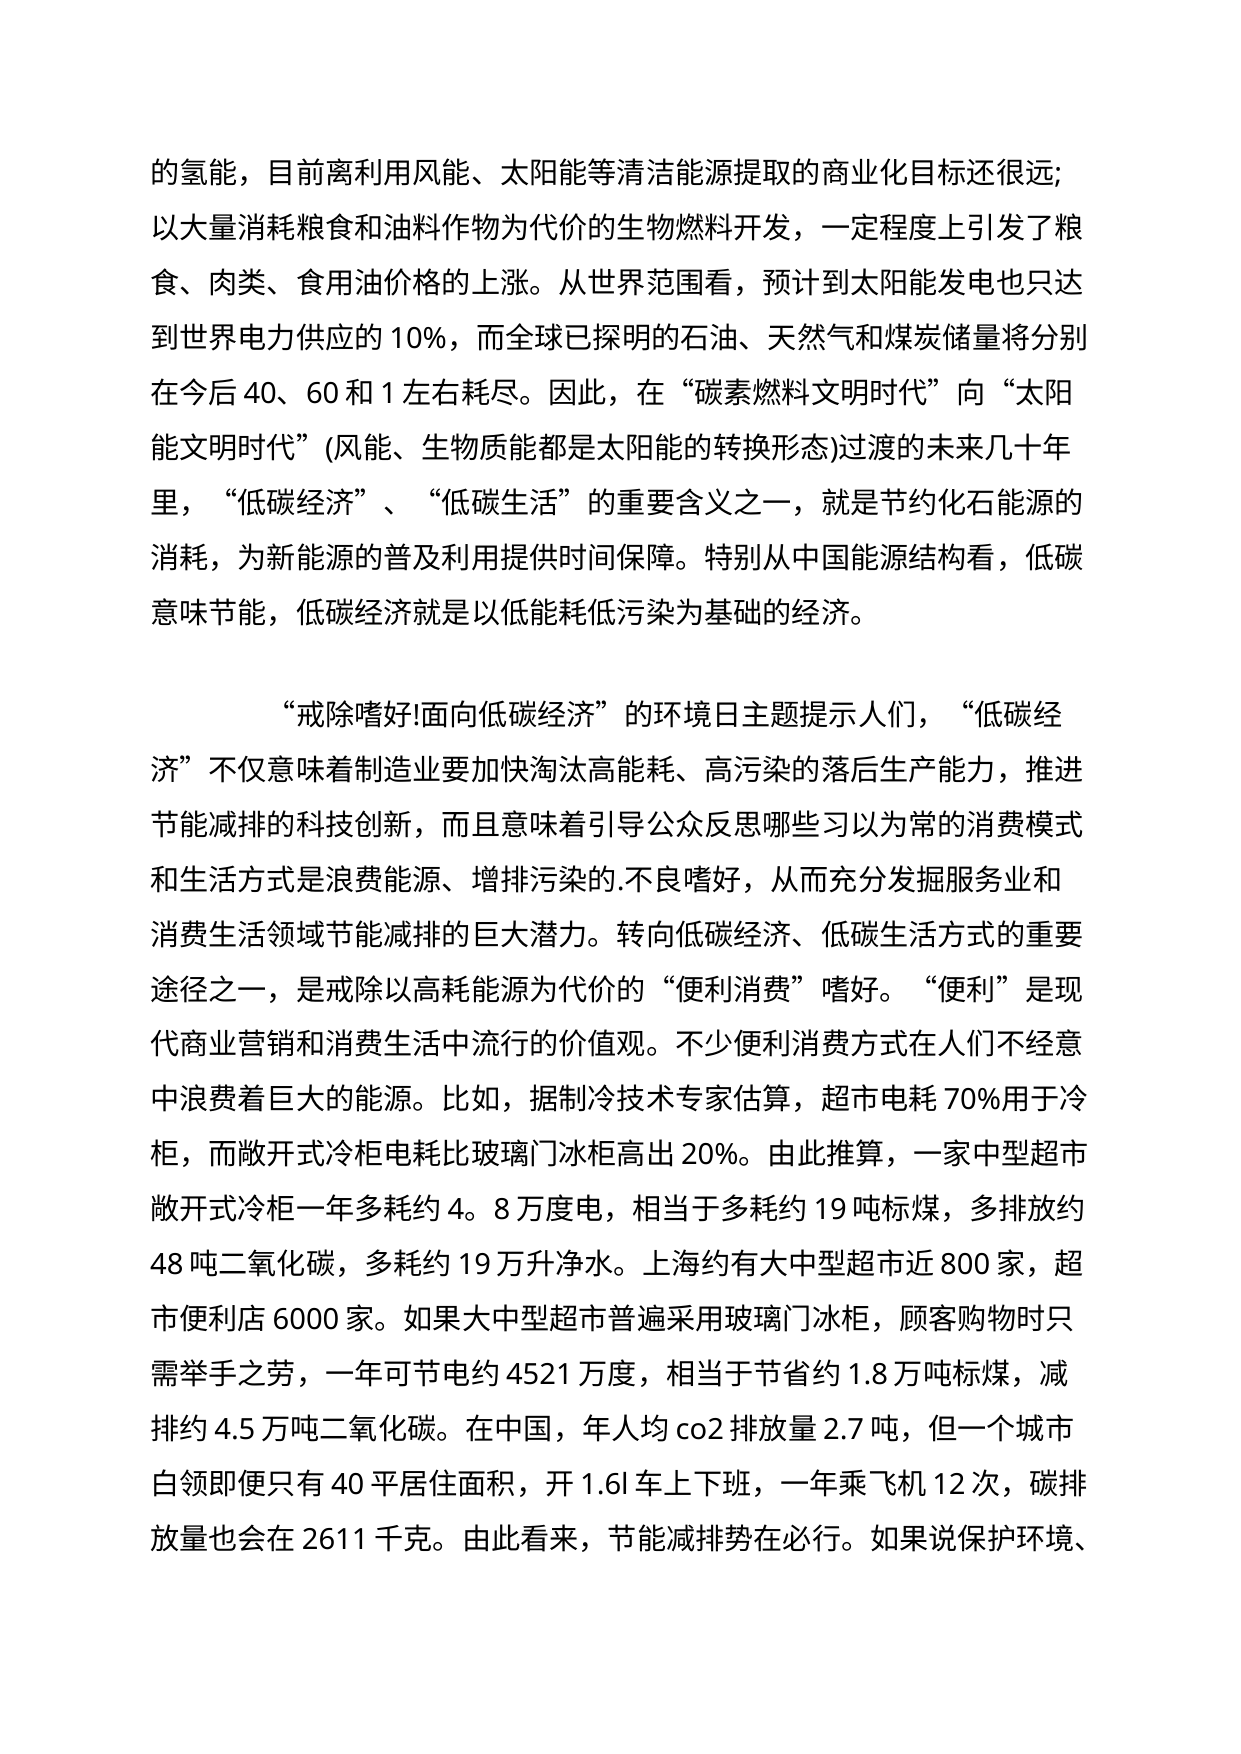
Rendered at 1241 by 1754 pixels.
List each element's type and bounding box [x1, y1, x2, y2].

text [150, 150, 1090, 632]
text [150, 691, 1090, 1558]
